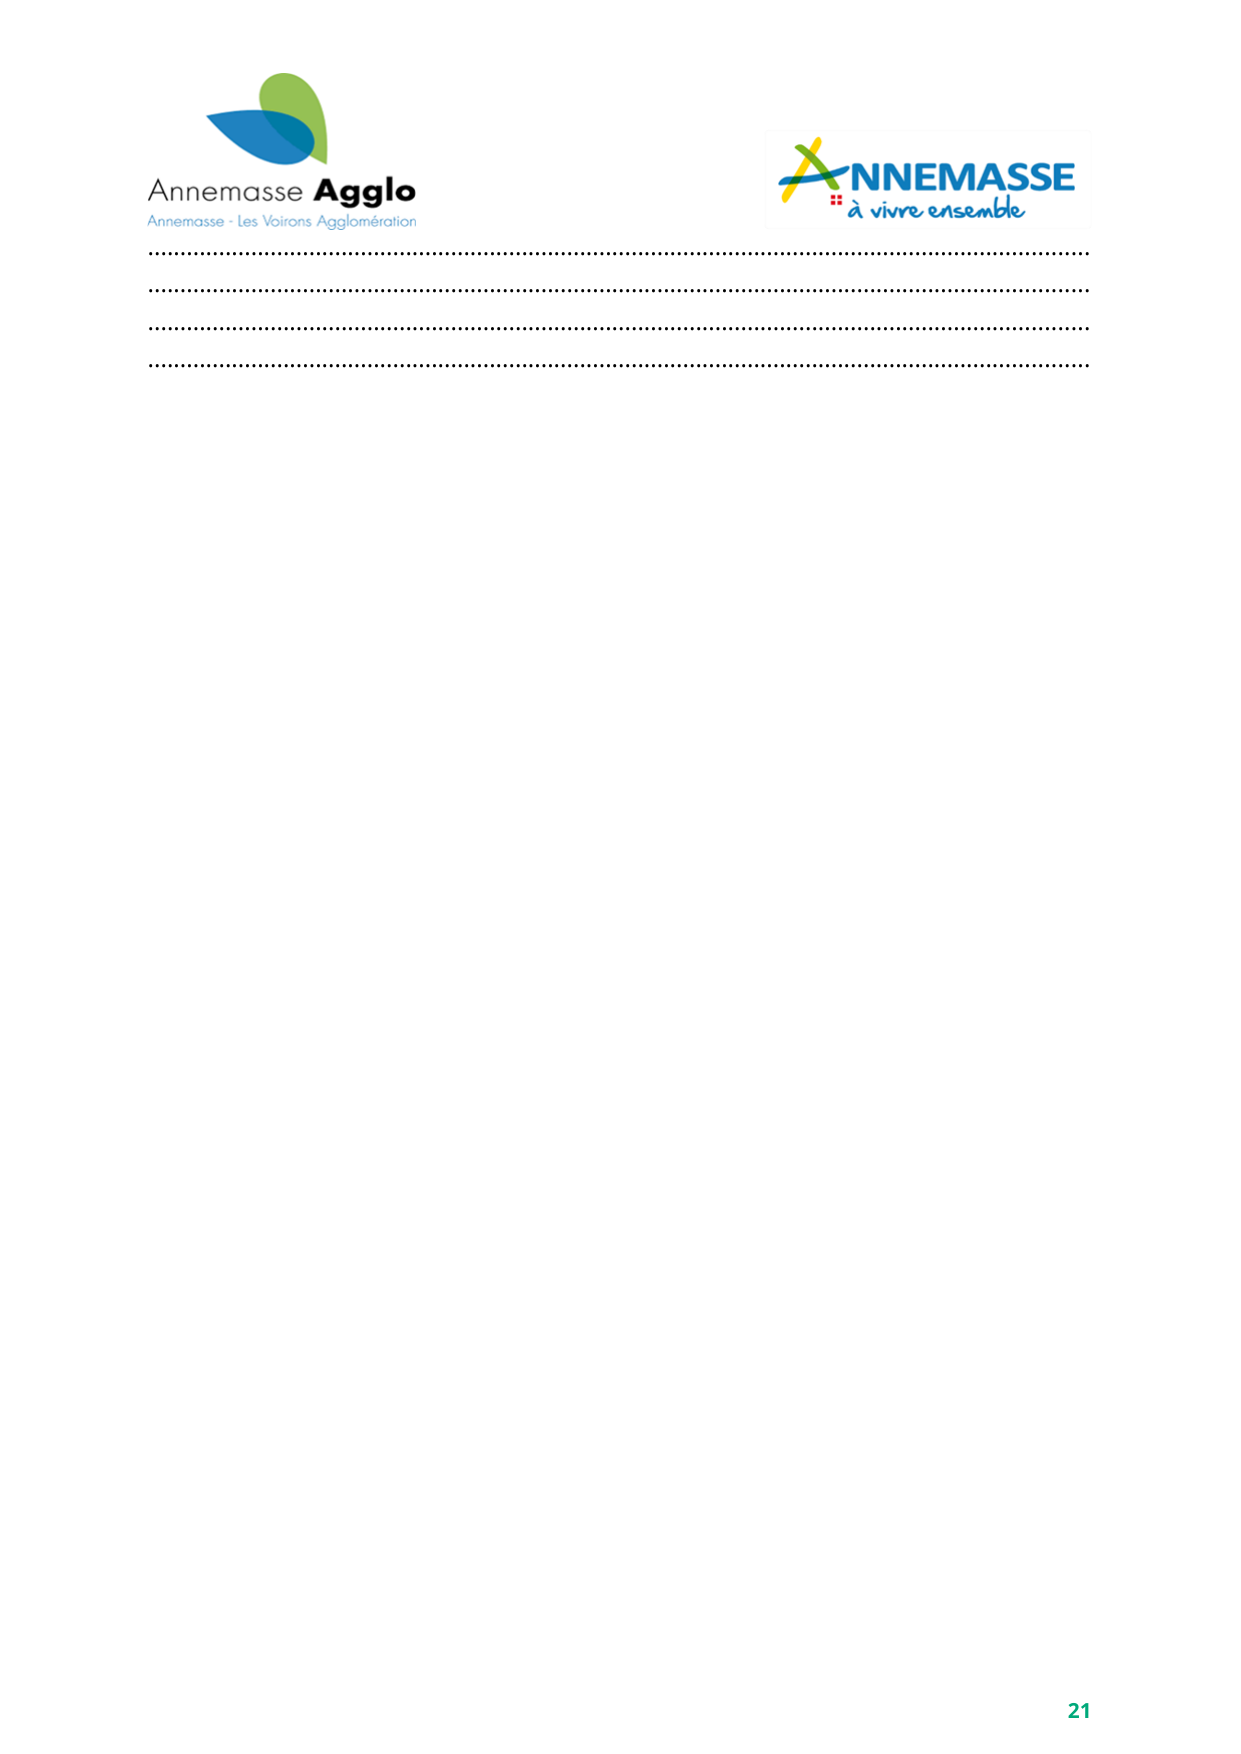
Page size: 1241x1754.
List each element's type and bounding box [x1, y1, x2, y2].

picture [147, 73, 416, 230]
picture [763, 129, 1093, 230]
